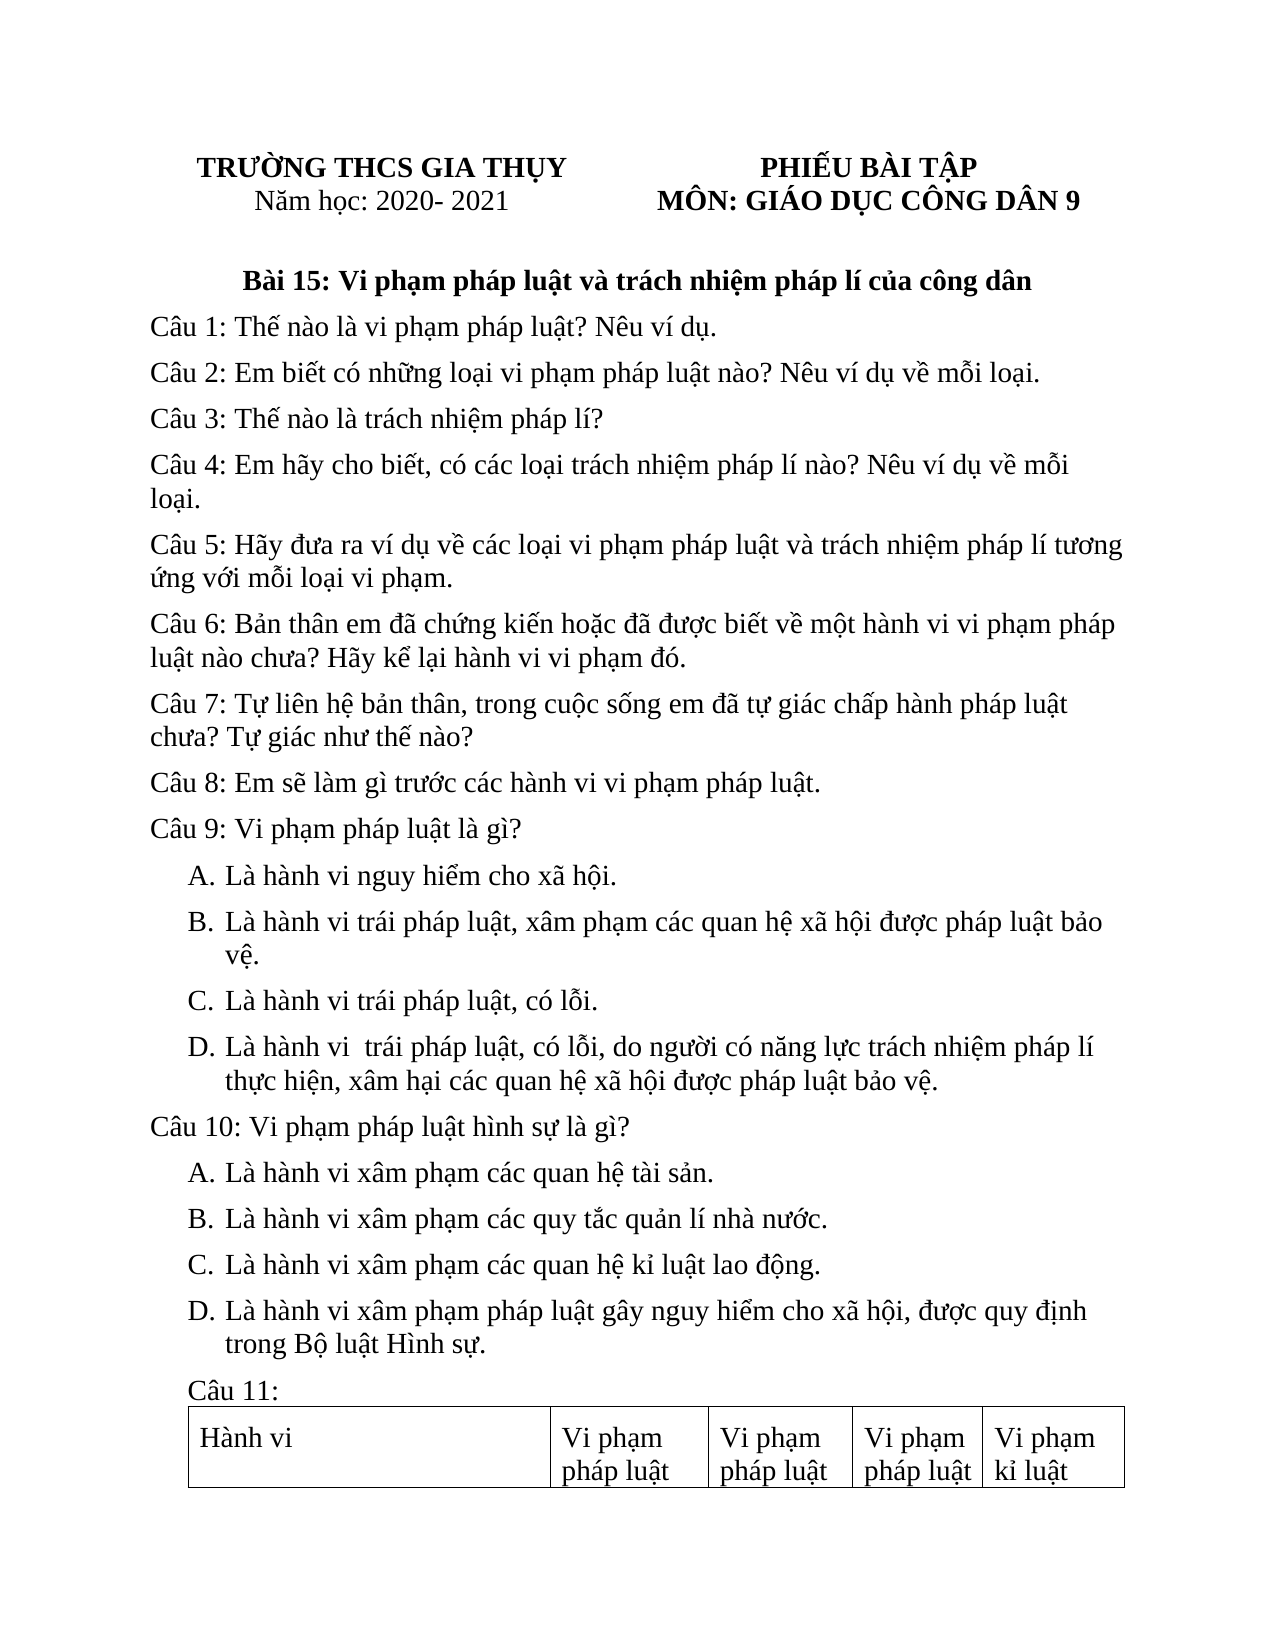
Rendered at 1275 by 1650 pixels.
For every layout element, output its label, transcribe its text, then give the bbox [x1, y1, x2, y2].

text Câu 6: Bản thân em đã chứng kiến hoặc đã được biết về một hành vi vi phạm pháp luật nào chưa? Hãy kể lại hành vi vi phạm đó. [150, 606, 1125, 673]
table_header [853, 1407, 982, 1487]
text Câu 3: Thế nào là trách nhiệm pháp lí? [150, 401, 1125, 435]
list Là hành vi xâm phạm các quan hệ tài sản. [187, 1155, 1125, 1188]
text Câu 11: [187, 1373, 1125, 1406]
list Là hành vi trái pháp luật, xâm phạm các quan hệ xã hội được pháp luật bảo vệ. [187, 904, 1125, 971]
text Câu 2: Em biết có những loại vi phạm pháp luật nào? Nêu ví dụ về mỗi loại. [150, 355, 1125, 389]
text Câu 7: Tự liên hệ bản thân, trong cuộc sống em đã tự giác chấp hành pháp luật chưa? Tự giác như thế nào? [150, 686, 1125, 753]
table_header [551, 1407, 708, 1487]
list Là hành vi xâm phạm các quan hệ kỉ luật lao động. [187, 1247, 1125, 1281]
text Câu 1: Thế nào là vi phạm pháp luật? Nêu ví dụ. [150, 309, 1125, 343]
list Là hành vi xâm phạm pháp luật gây nguy hiểm cho xã hội, được quy định trong Bộ luật Hình sự. [187, 1293, 1125, 1360]
table_header Hành vi [189, 1407, 550, 1487]
table_header PHIẾU BÀI TẬP MÔN: GIÁO DỤC CÔNG DÂN 9 [636, 150, 1123, 251]
table_header Vi phạm kỉ luật [983, 1407, 1124, 1487]
text Câu 10: Vi phạm pháp luật hình sự là gì? [150, 1109, 1125, 1142]
text Câu 4: Em hãy cho biết, có các loại trách nhiệm pháp lí nào? Nêu ví dụ về mỗi loại. [150, 447, 1125, 514]
table_header TRƯỜNG THCS GIA THỤY Năm học: 2020- 2021 [150, 150, 636, 251]
text Bài 15: Vi phạm pháp luật và trách nhiệm pháp lí của công dân [150, 263, 1125, 297]
list Là hành vi nguy hiểm cho xã hội. [187, 858, 1125, 891]
list Là hành vi trái pháp luật, có lỗi, do người có năng lực trách nhiệm pháp lí thực hiện, xâm hại các quan hệ xã hội được pháp luật bảo vệ. [187, 1029, 1125, 1096]
text Câu 9: Vi phạm pháp luật là gì? [150, 812, 1125, 845]
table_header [709, 1407, 852, 1487]
text Câu 8: Em sẽ làm gì trước các hành vi vi phạm pháp luật. [150, 766, 1125, 799]
text Câu 5: Hãy đưa ra ví dụ về các loại vi phạm pháp luật và trách nhiệm pháp lí tương ứng với mỗi loại vi phạm. [150, 527, 1125, 594]
list Là hành vi trái pháp luật, có lỗi. [187, 983, 1125, 1017]
list Là hành vi xâm phạm các quy tắc quản lí nhà nước. [187, 1201, 1125, 1234]
